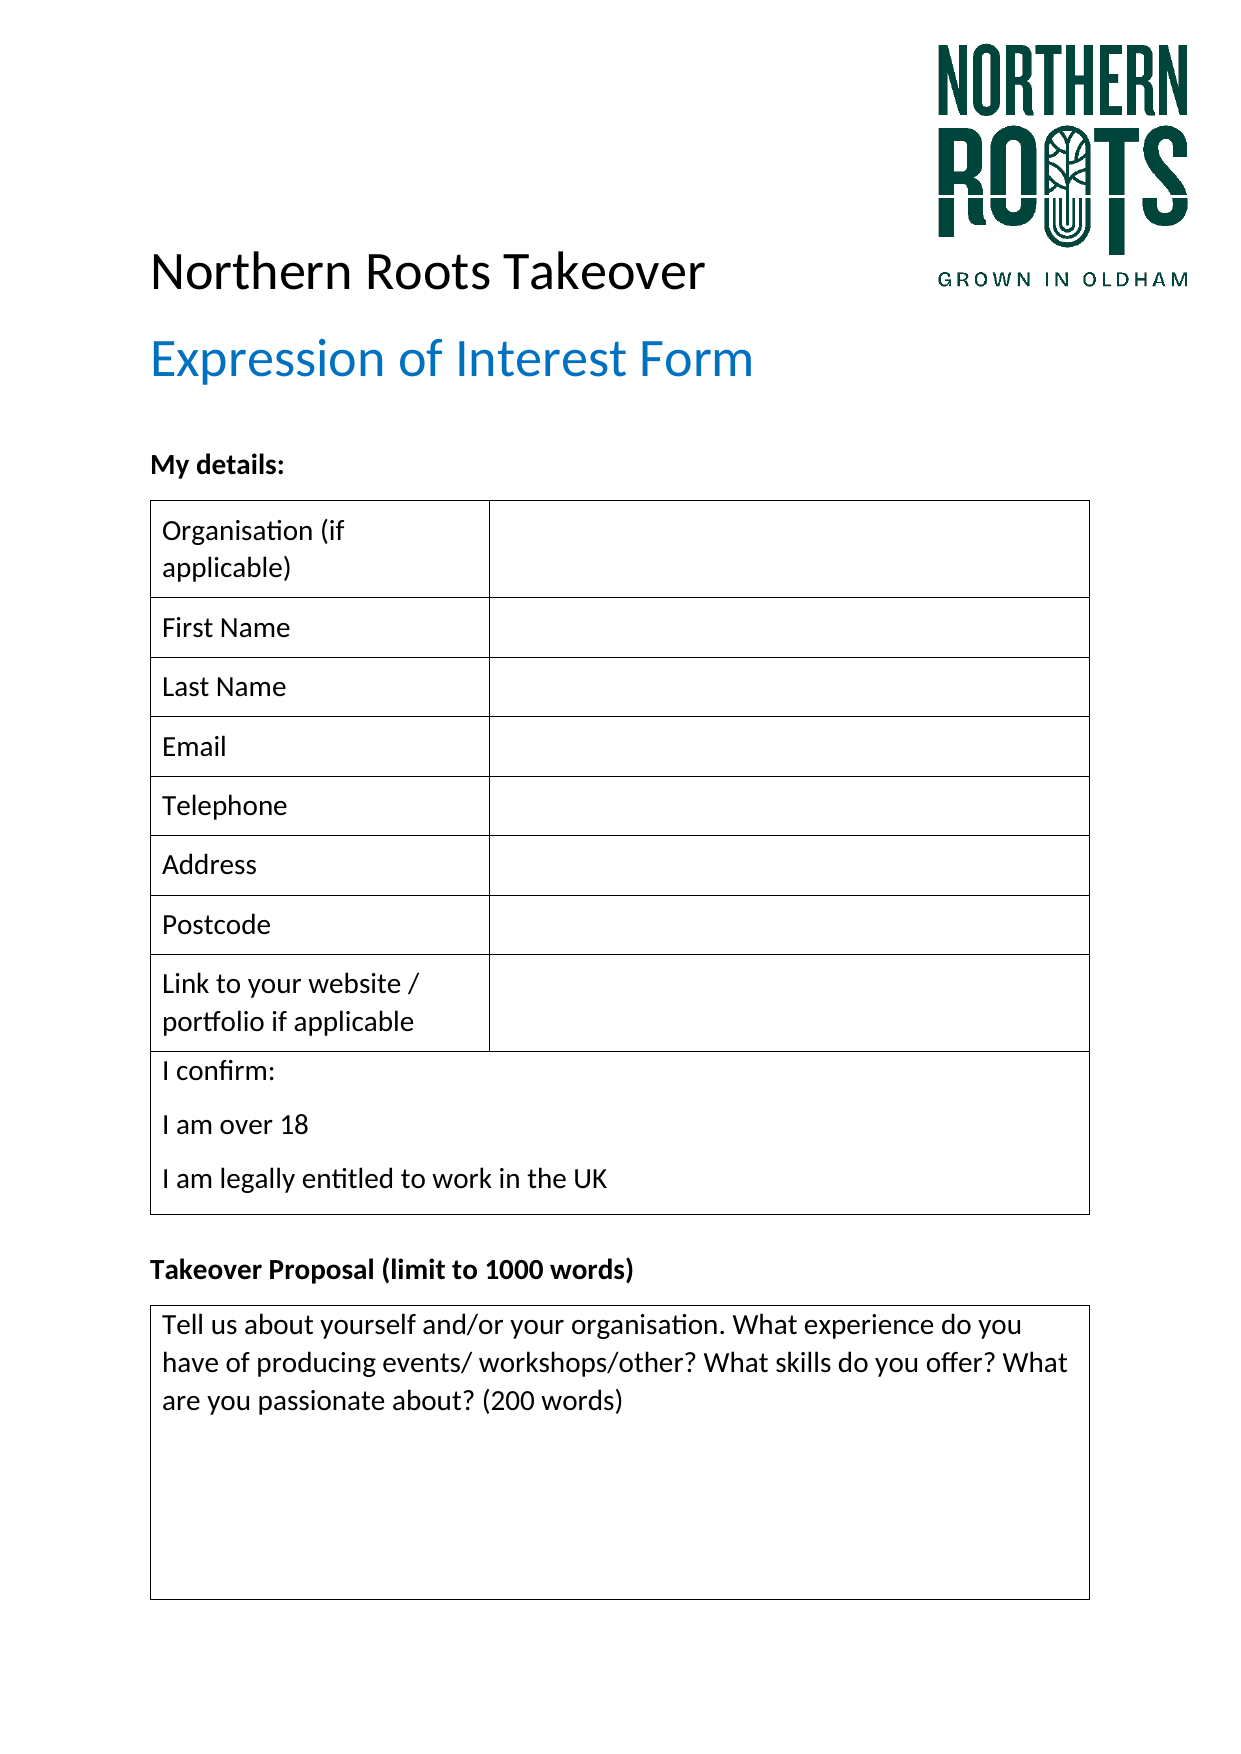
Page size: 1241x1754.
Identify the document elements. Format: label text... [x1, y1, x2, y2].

table_cell [490, 777, 1089, 835]
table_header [151, 1306, 1089, 1599]
table_cell [490, 658, 1089, 716]
table_cell [490, 836, 1089, 894]
table_cell Email [151, 717, 489, 776]
text My details: [150, 446, 1090, 482]
table_cell Address [151, 836, 489, 894]
table_cell [490, 598, 1089, 657]
table_cell Postcode [151, 896, 489, 954]
table_header [490, 501, 1089, 597]
table_cell First Name [151, 598, 489, 657]
table_cell [490, 896, 1089, 954]
table_cell Link to your website / portfolio if applicable [151, 955, 489, 1051]
table_cell Last Name [151, 658, 489, 716]
table_cell [490, 955, 1089, 1051]
text Northern Roots Takeover [150, 237, 921, 303]
text Takeover Proposal (limit to 1000 words) [150, 1251, 1090, 1287]
picture [921, 27, 1205, 304]
table_cell [490, 717, 1089, 776]
table_cell Telephone [151, 777, 489, 835]
text Expression of Interest Form [150, 323, 1090, 390]
table_header Organisation (if applicable) [151, 501, 489, 597]
table_cell I confirm: I am over 18 I am legally entitled to work in the UK [151, 1052, 1089, 1214]
